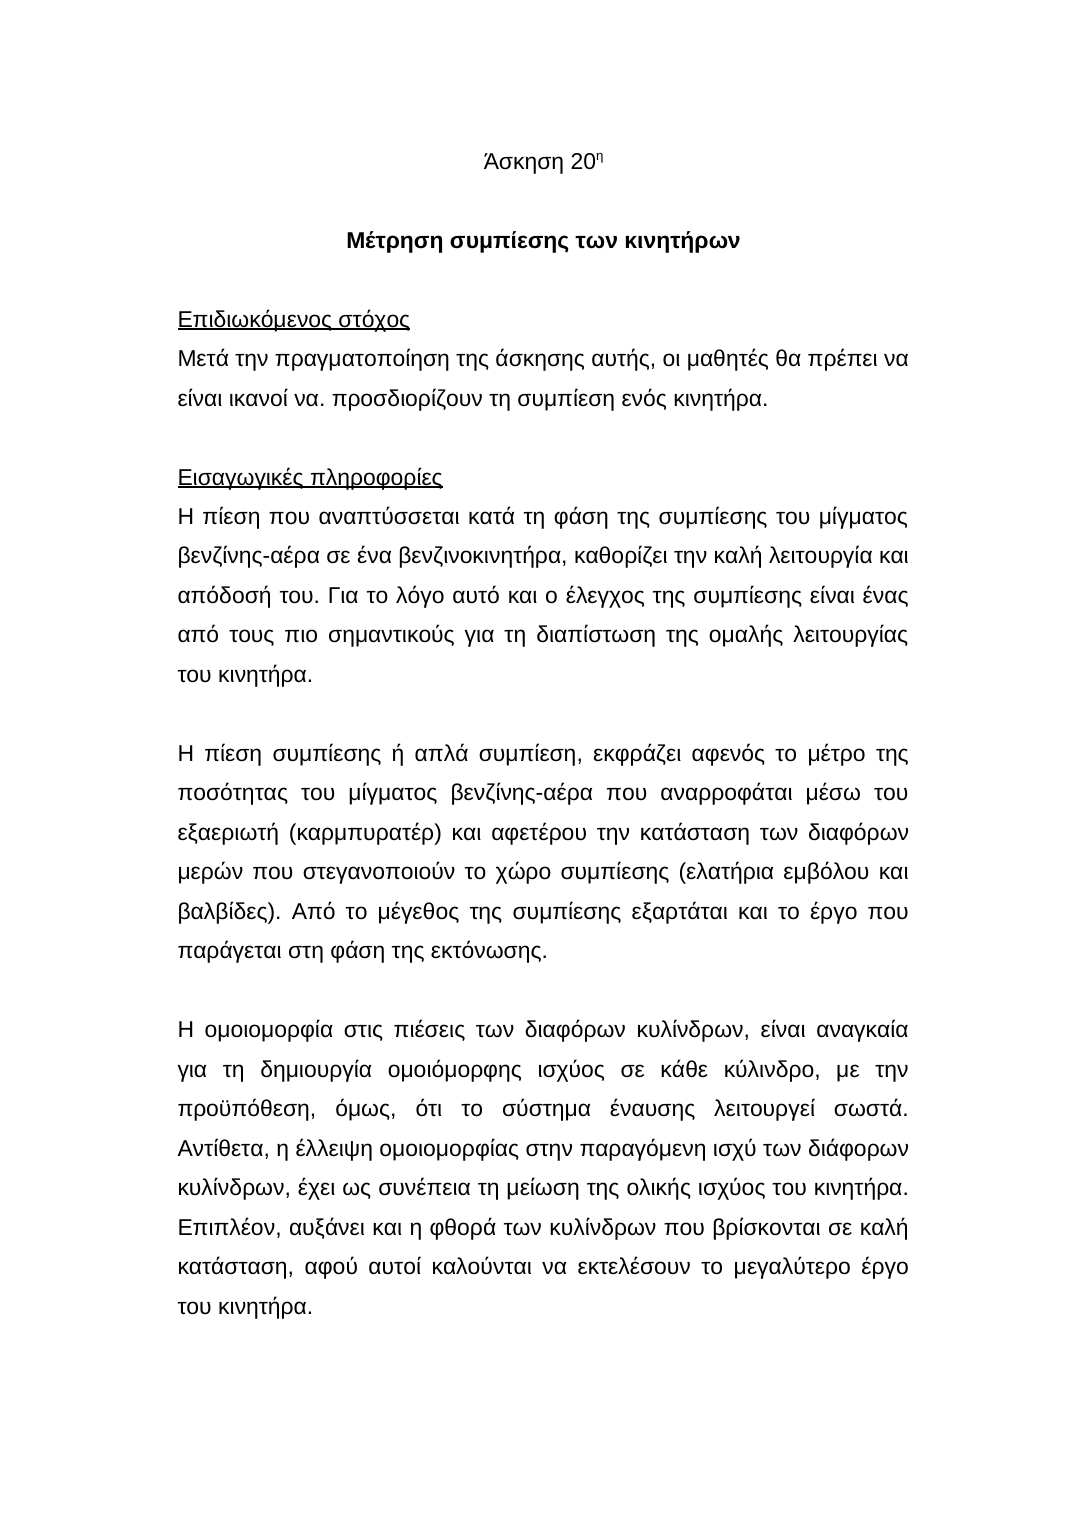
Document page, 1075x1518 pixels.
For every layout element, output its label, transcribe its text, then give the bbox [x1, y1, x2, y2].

text Εισαγωγικές πληροφορίες [177, 463, 909, 490]
text Επιδιωκόμενος στόχος [177, 306, 909, 332]
text Μέτρηση συμπίεσης των κινητήρων [177, 227, 909, 253]
text Μετά την πραγματοποίηση της άσκησης αυτής, οι μαθητές θα πρέπει να είναι ικανοί να. προσδιορίζουν τη συμπίεση ενός κινητήρα. [177, 345, 909, 411]
text Η πίεση που αναπτύσσεται κατά τη φάση της συμπίεσης του μίγματος βενζίνης-αέρα σε ένα βενζινοκινητήρα, καθορίζει την καλή λειτουργία και απόδοσή του. Για το λόγο αυτό και ο έλεγχος της συμπίεσης είναι ένας από τους πιο σημαντικούς για τη διαπίστωση της ομαλής λειτουργίας του κινητήρα. [177, 503, 909, 687]
text Η ομοιομορφία στις πιέσεις των διαφόρων κυλίνδρων, είναι αναγκαία για τη δημιουργία ομοιόμορφης ισχύος σε κάθε κύλινδρο, με την προϋπόθεση, όμως, ότι το σύστημα έναυσης λειτουργεί σωστά. Αντίθετα, η έλλειψη ομοιομορφίας στην παραγόμενη ισχύ των διάφορων κυλίνδρων, έχει ως συνέπεια τη μείωση της ολικής ισχύος του κινητήρα. Επιπλέον, αυξάνει και η φθορά των κυλίνδρων που βρίσκονται σε καλή κατάσταση, αφού αυτοί καλούνται να εκτελέσουν το μεγαλύτερο έργο του κινητήρα. [177, 1016, 909, 1319]
text Η πίεση συμπίεσης ή απλά συμπίεση, εκφράζει αφενός το μέτρο της ποσότητας του μίγματος βενζίνης-αέρα που αναρροφάται μέσω του εξαεριωτή (καρμπυρατέρ) και αφετέρου την κατάσταση των διαφόρων μερών που στεγανοποιούν το χώρο συμπίεσης (ελατήρια εμβόλου και βαλβίδες). Από το μέγεθος της συμπίεσης εξαρτάται και το έργο που παράγεται στη φάση της εκτόνωσης. [177, 740, 909, 964]
text Άσκηση 20η [177, 148, 909, 174]
